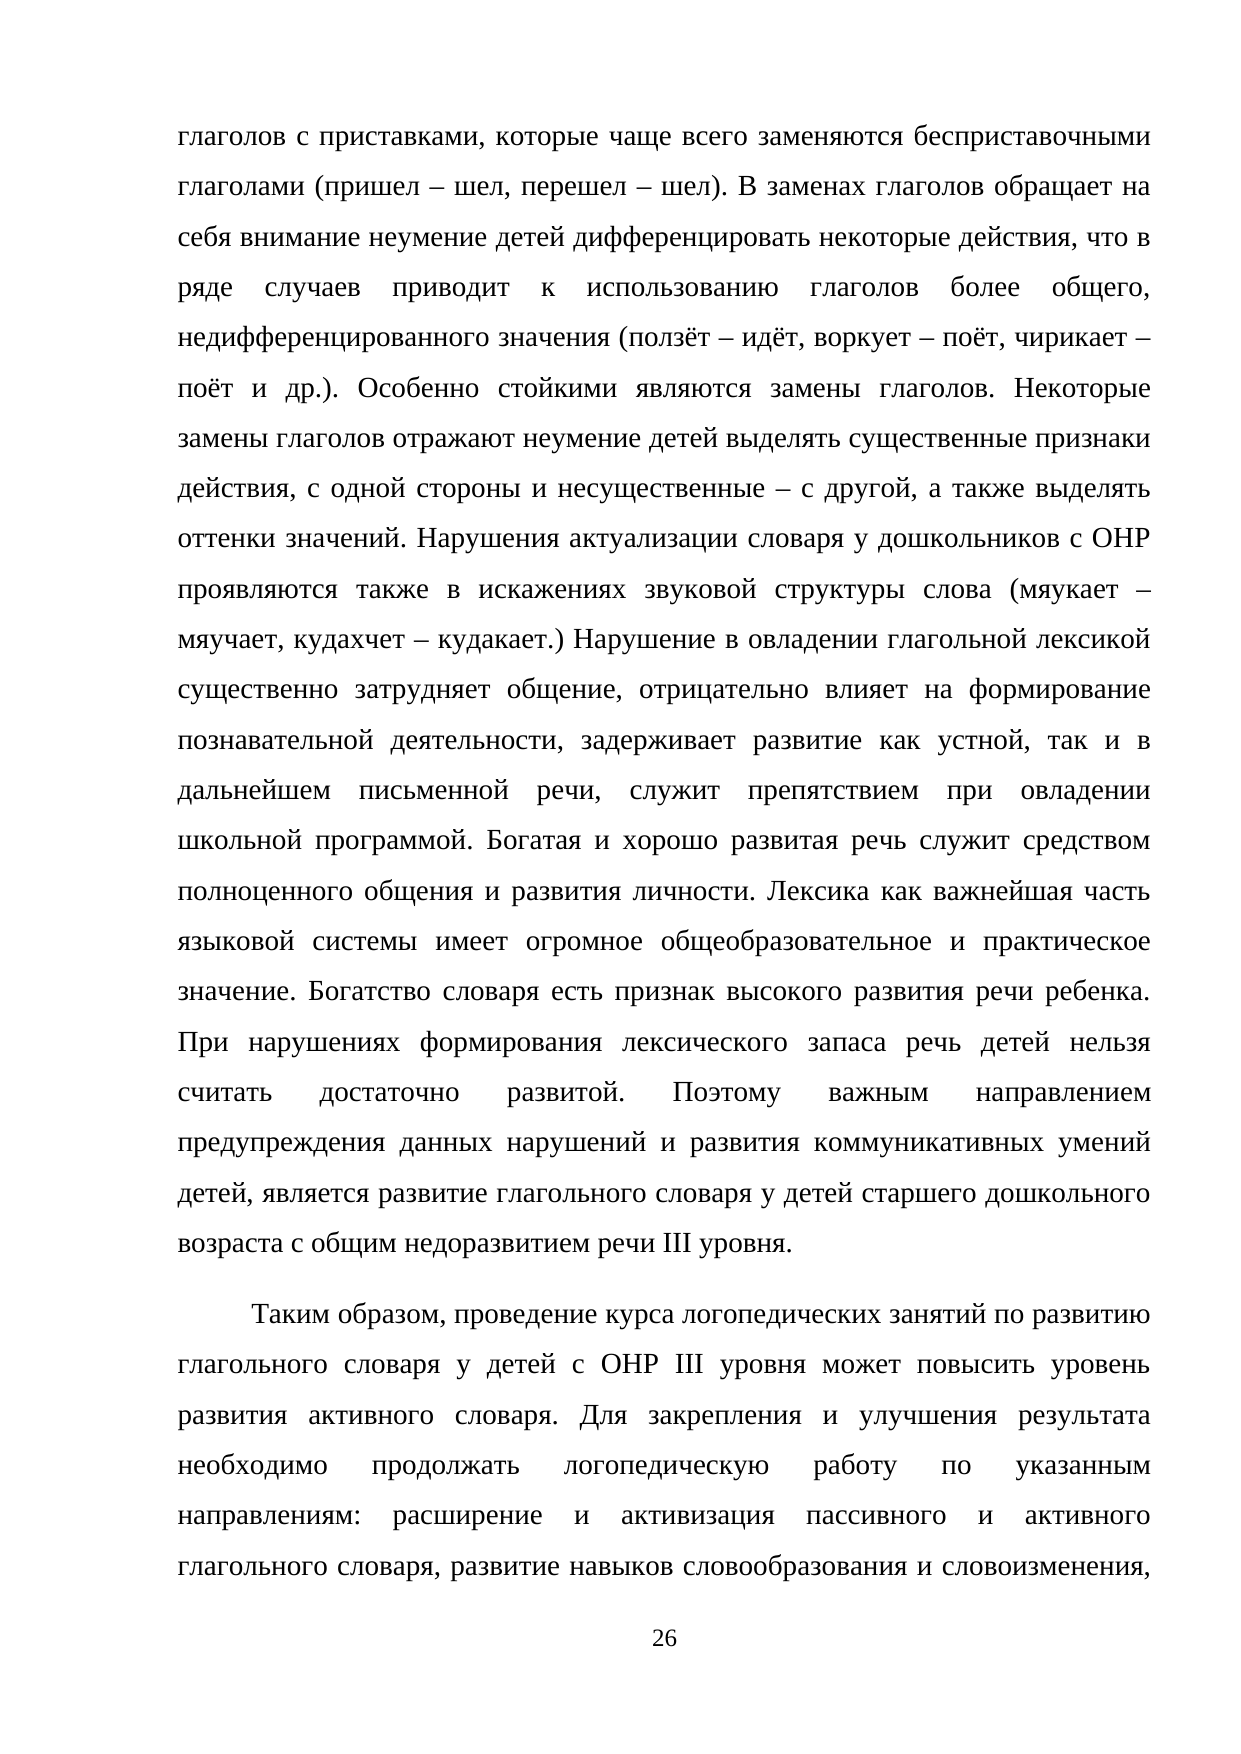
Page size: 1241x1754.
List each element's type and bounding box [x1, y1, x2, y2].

text [177, 118, 1152, 1258]
text [177, 1296, 1152, 1581]
